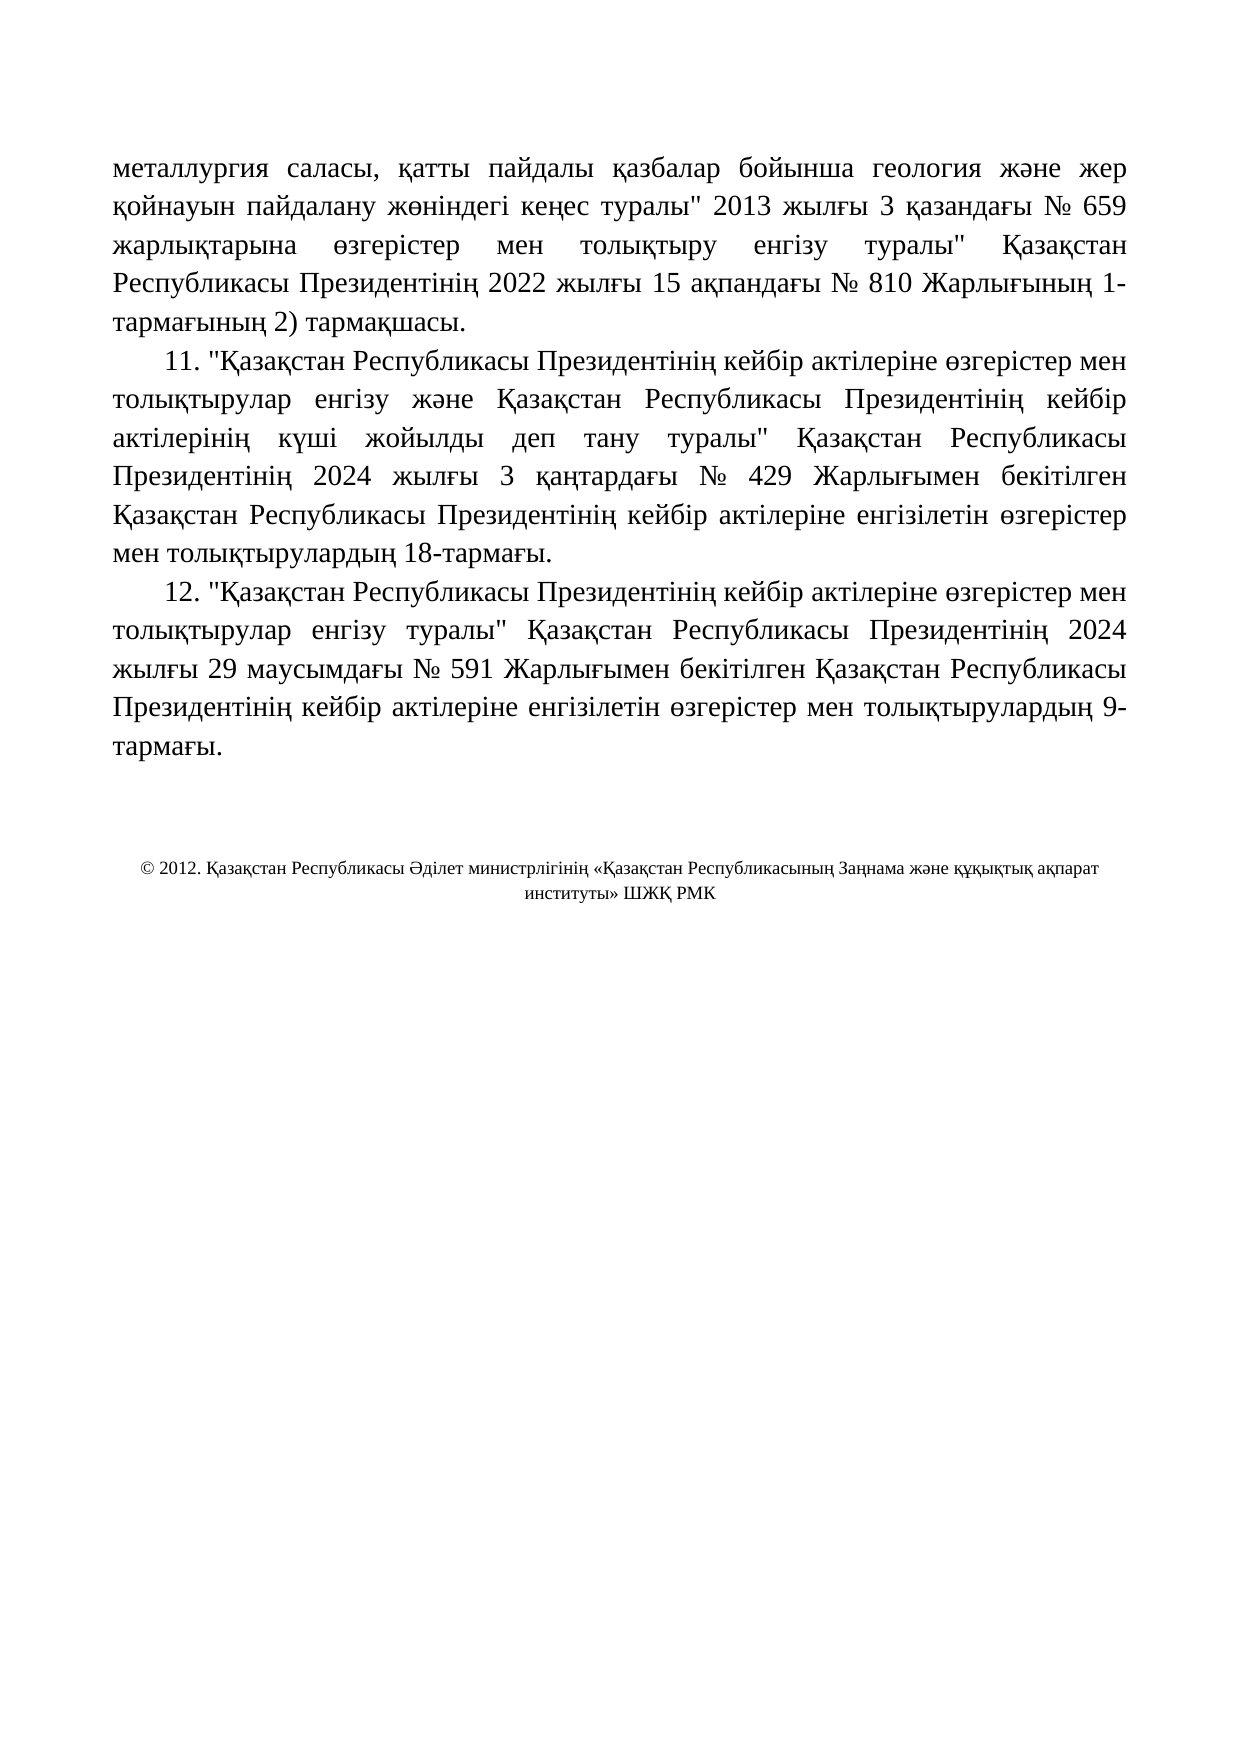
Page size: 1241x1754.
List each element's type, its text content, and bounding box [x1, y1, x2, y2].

text 12. "Қазақстан Республикасы Президентінің кейбір актілеріне өзгерістер мен толықтырулар енгізу туралы" Қазақстан Республикасы Президентінің 2024 жылғы 29 маусымдағы № 591 Жарлығымен бекітілген Қазақстан Республикасы Президентінің кейбір актілеріне енгізілетін өзгерістер мен толықтырулардың 9-тармағы. [112, 574, 1128, 762]
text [112, 150, 1128, 338]
text 11. "Қазақстан Республикасы Президентінің кейбір актілеріне өзгерістер мен толықтырулар енгізу және Қазақстан Республикасы Президентінің кейбір актілерінің күші жойылды деп тану туралы" Қазақстан Республикасы Президентінің 2024 жылғы 3 қаңтардағы № 429 Жарлығымен бекітілген Қазақстан Республикасы Президентінің кейбір актілеріне енгізілетін өзгерістер мен толықтырулардың 18-тармағы. [112, 343, 1128, 569]
text © 2012. Қазақстан Республикасы Әділет министрлігінің «Қазақстан Республикасының Заңнама және құқықтық ақпарат институты» ШЖҚ РМК [112, 857, 1128, 904]
